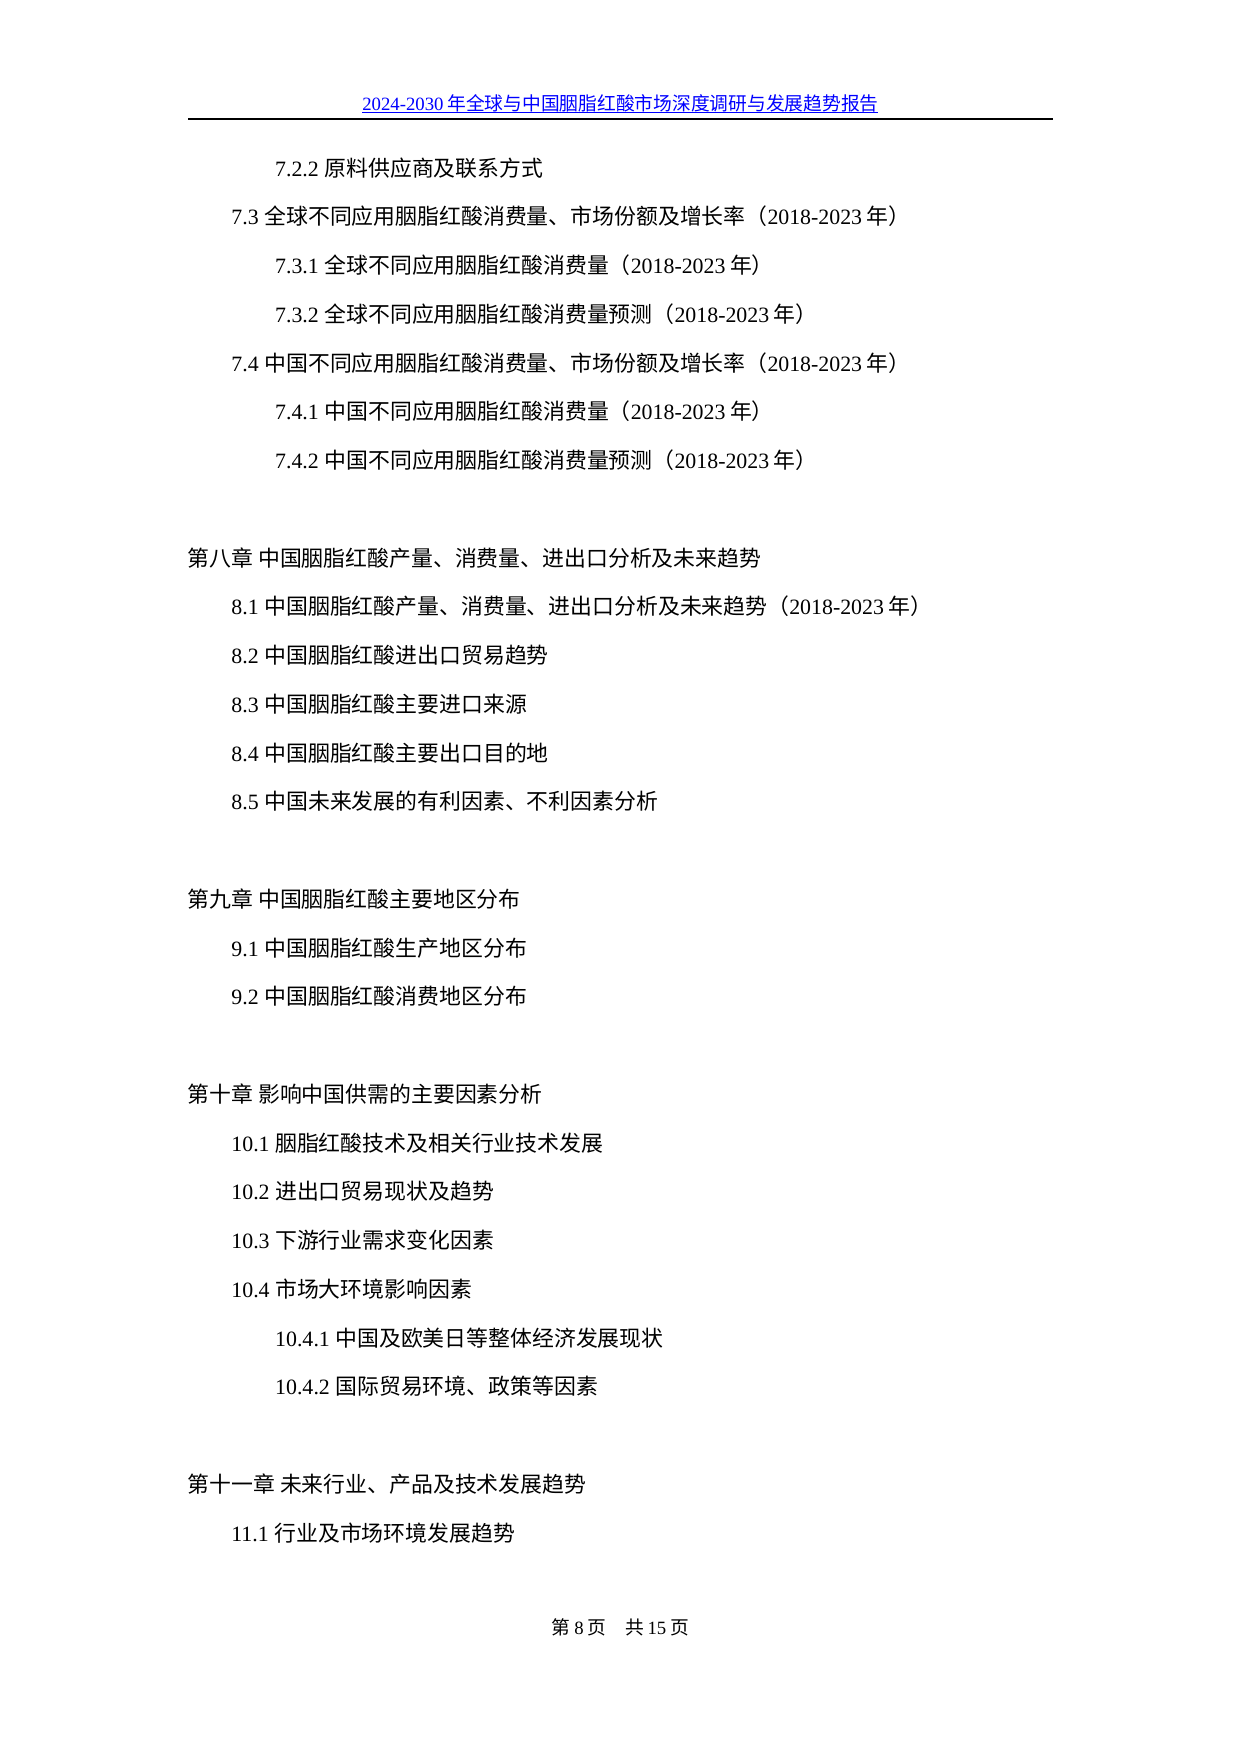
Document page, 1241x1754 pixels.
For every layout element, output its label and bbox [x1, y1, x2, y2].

text [187, 150, 1053, 1548]
